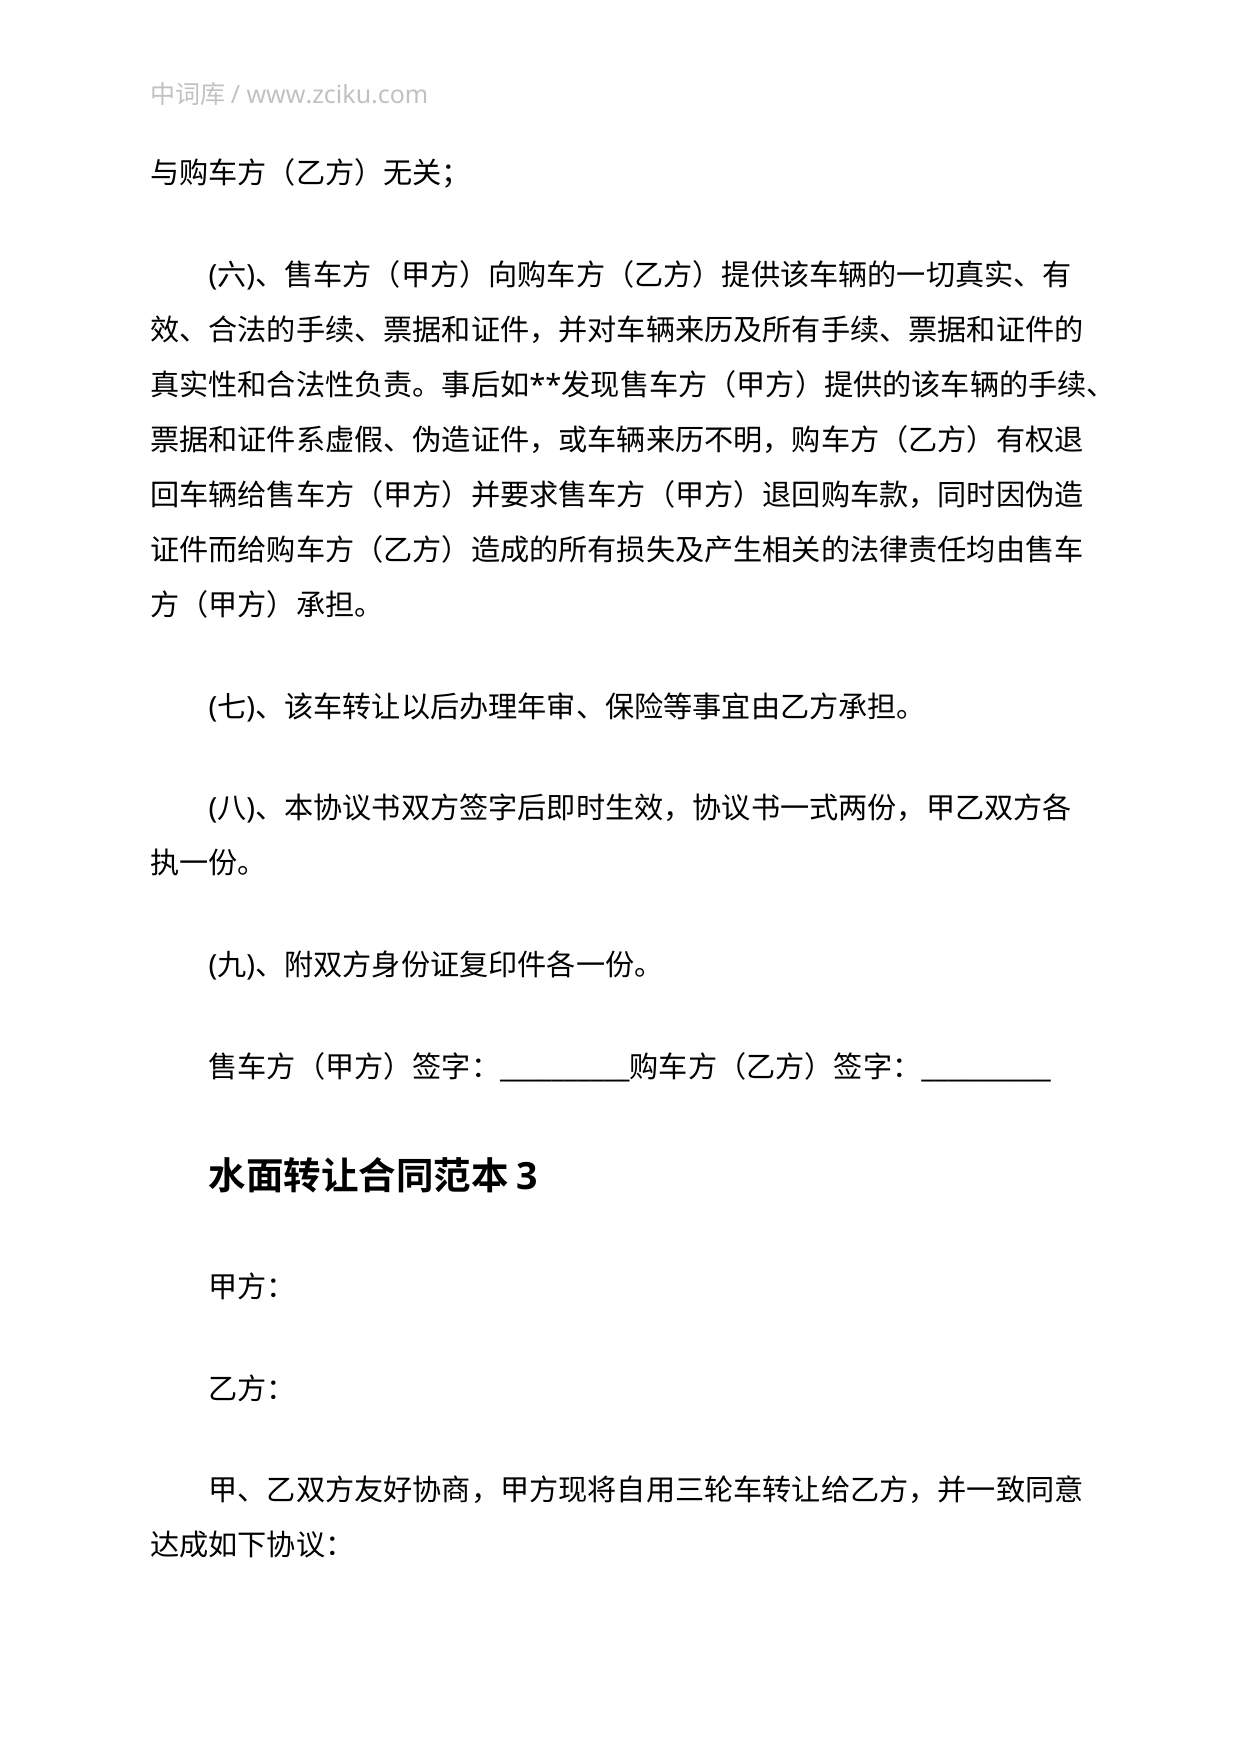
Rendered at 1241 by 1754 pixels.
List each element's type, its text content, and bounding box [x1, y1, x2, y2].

text 甲方： [150, 1263, 1090, 1306]
text 甲、乙双方友好协商，甲方现将自用三轮车转让给乙方，并一致同意达成如下协议： [150, 1467, 1090, 1564]
text (七)、该车转让以后办理年审、保险等事宜由乙方承担。 [150, 683, 1090, 726]
text (九)、附双方身份证复印件各一份。 [150, 942, 1090, 984]
text (六)、售车方（甲方）向购车方（乙方）提供该车辆的一切真实、有效、合法的手续、票据和证件，并对车辆来历及所有手续、票据和证件的真实性和合法性负责。事后如**发现售车方（甲方）提供的该车辆的手续、票据和证件系虚假、伪造证件，或车辆来历不明，购车方（乙方）有权退回车辆给售车方（甲方）并要求售车方（甲方）退回购车款，同时因伪造证件而给购车方（乙方）造成的所有损失及产生相关的法律责任均由售车方（甲方）承担。 [150, 252, 1090, 624]
text 乙方： [150, 1365, 1090, 1407]
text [150, 150, 1090, 192]
text (八)、本协议书双方签字后即时生效，协议书一式两份，甲乙双方各执一份。 [150, 785, 1090, 882]
text 水面转让合同范本3 [150, 1146, 1090, 1200]
text 售车方（甲方）签字：__________购车方（乙方）签字：__________ [150, 1044, 1090, 1086]
